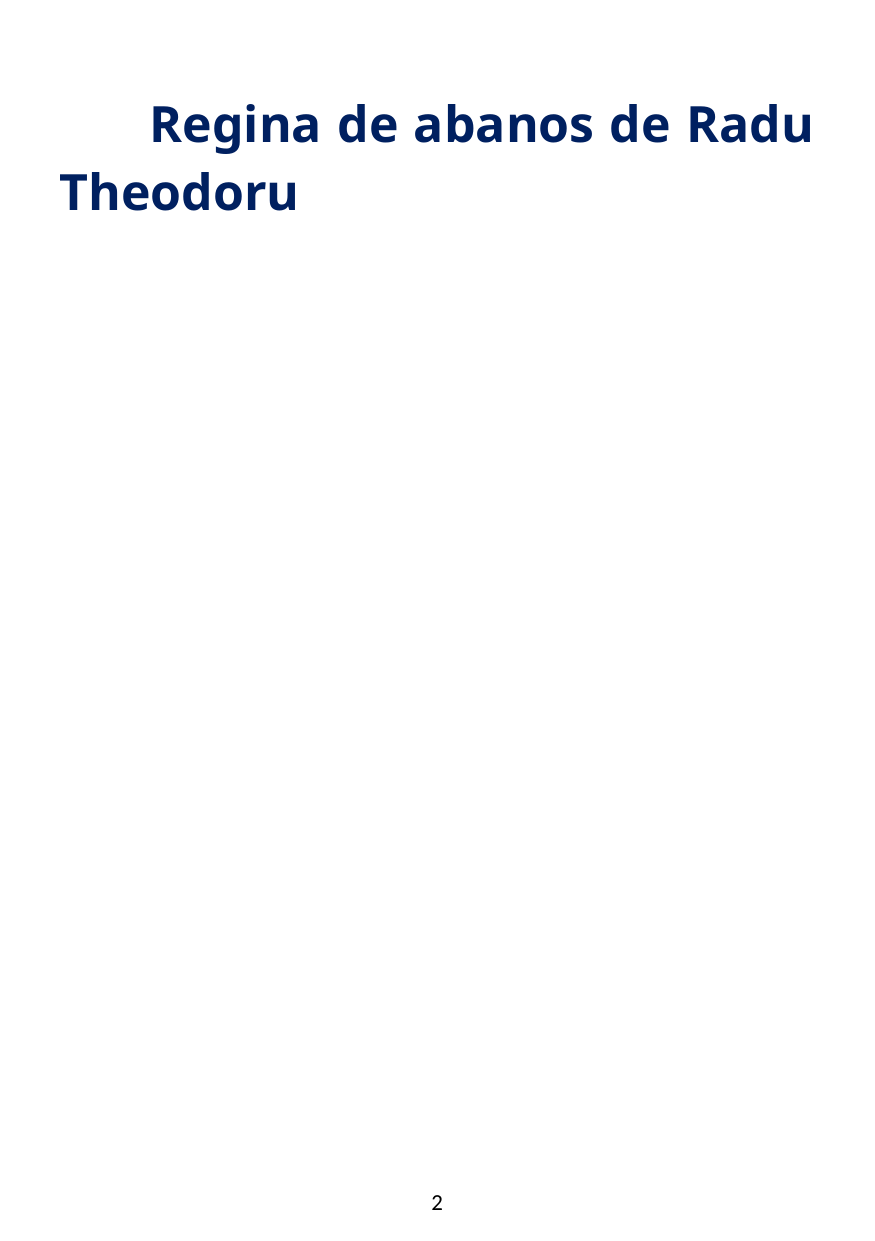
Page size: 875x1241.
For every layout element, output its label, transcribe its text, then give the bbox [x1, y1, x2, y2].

text Regina de abanos de Radu Theodoru [59, 89, 815, 225]
